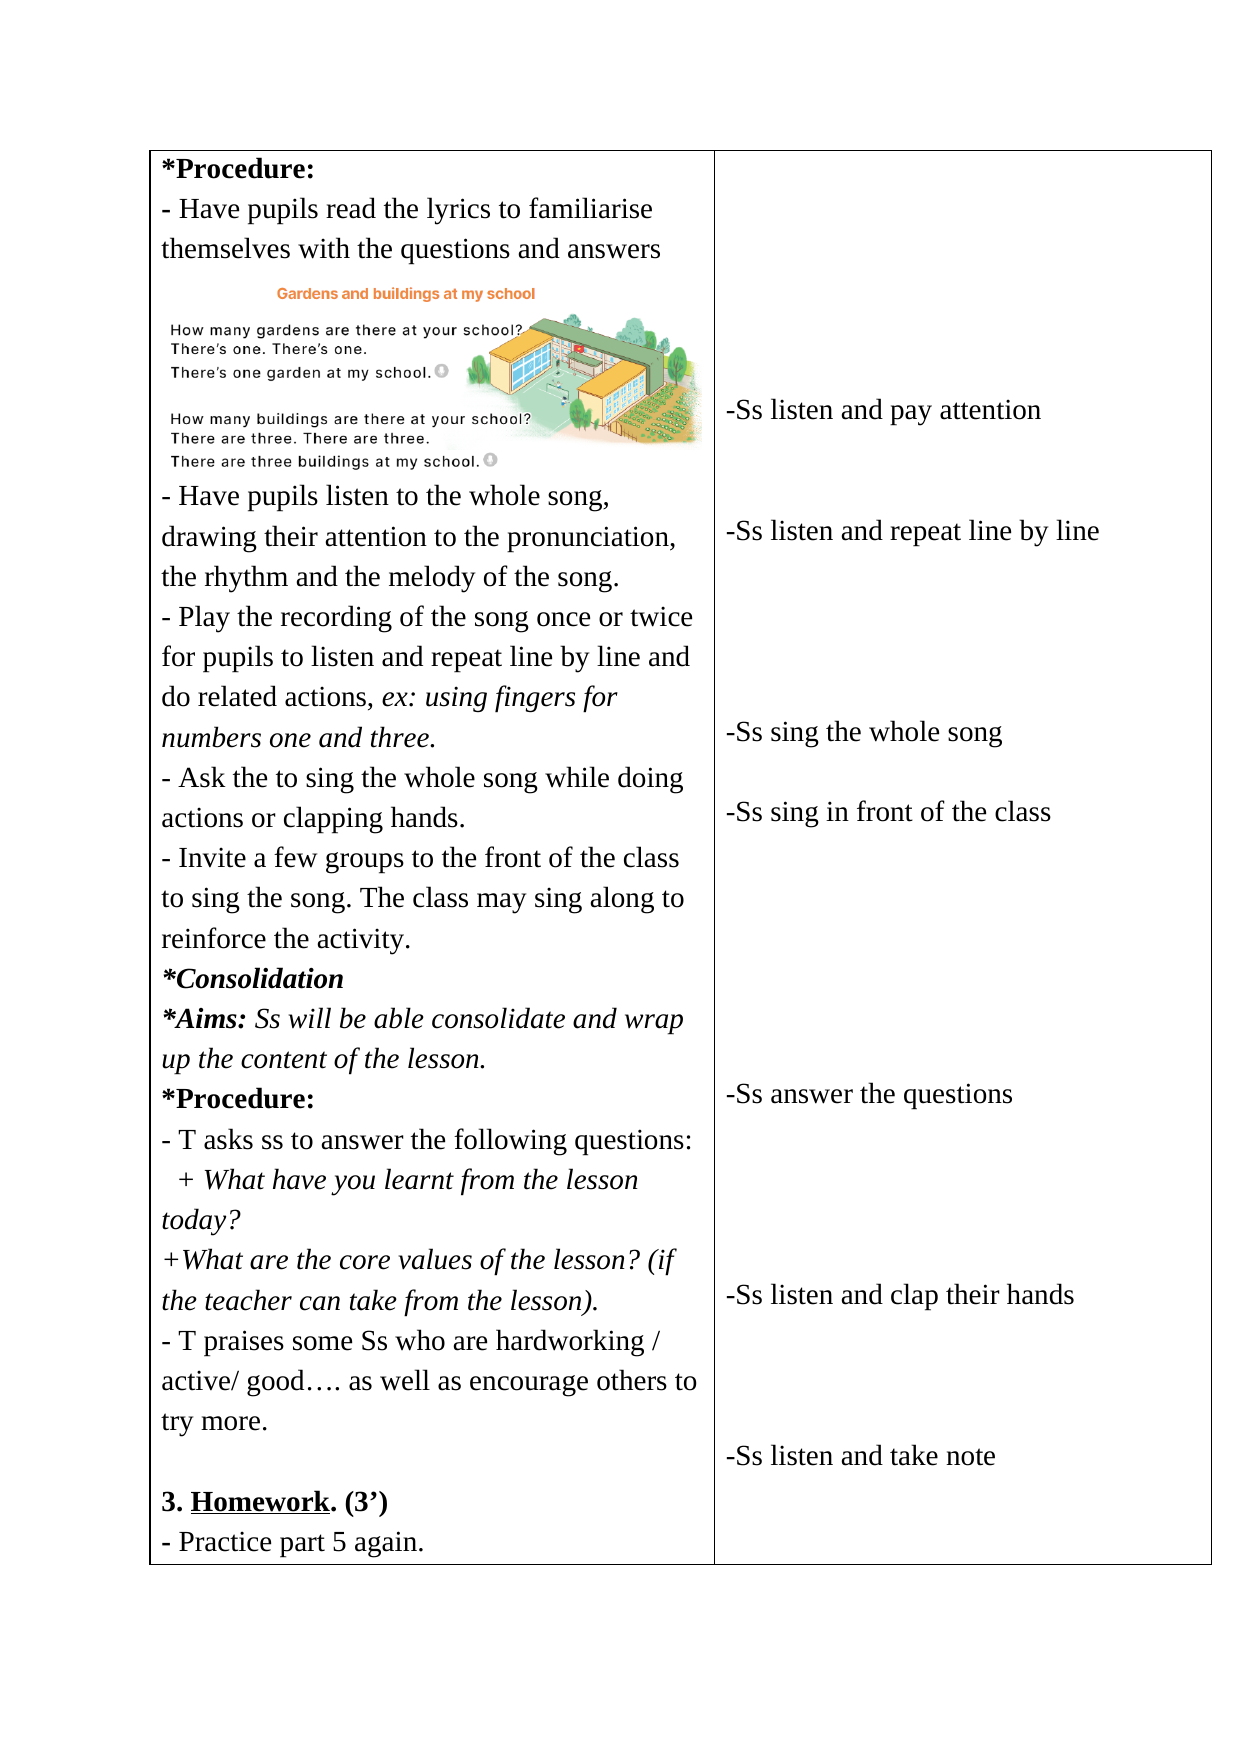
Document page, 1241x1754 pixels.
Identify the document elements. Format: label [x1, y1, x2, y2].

table_cell [715, 151, 1211, 1564]
picture [161, 271, 704, 473]
table_cell [151, 151, 714, 1564]
